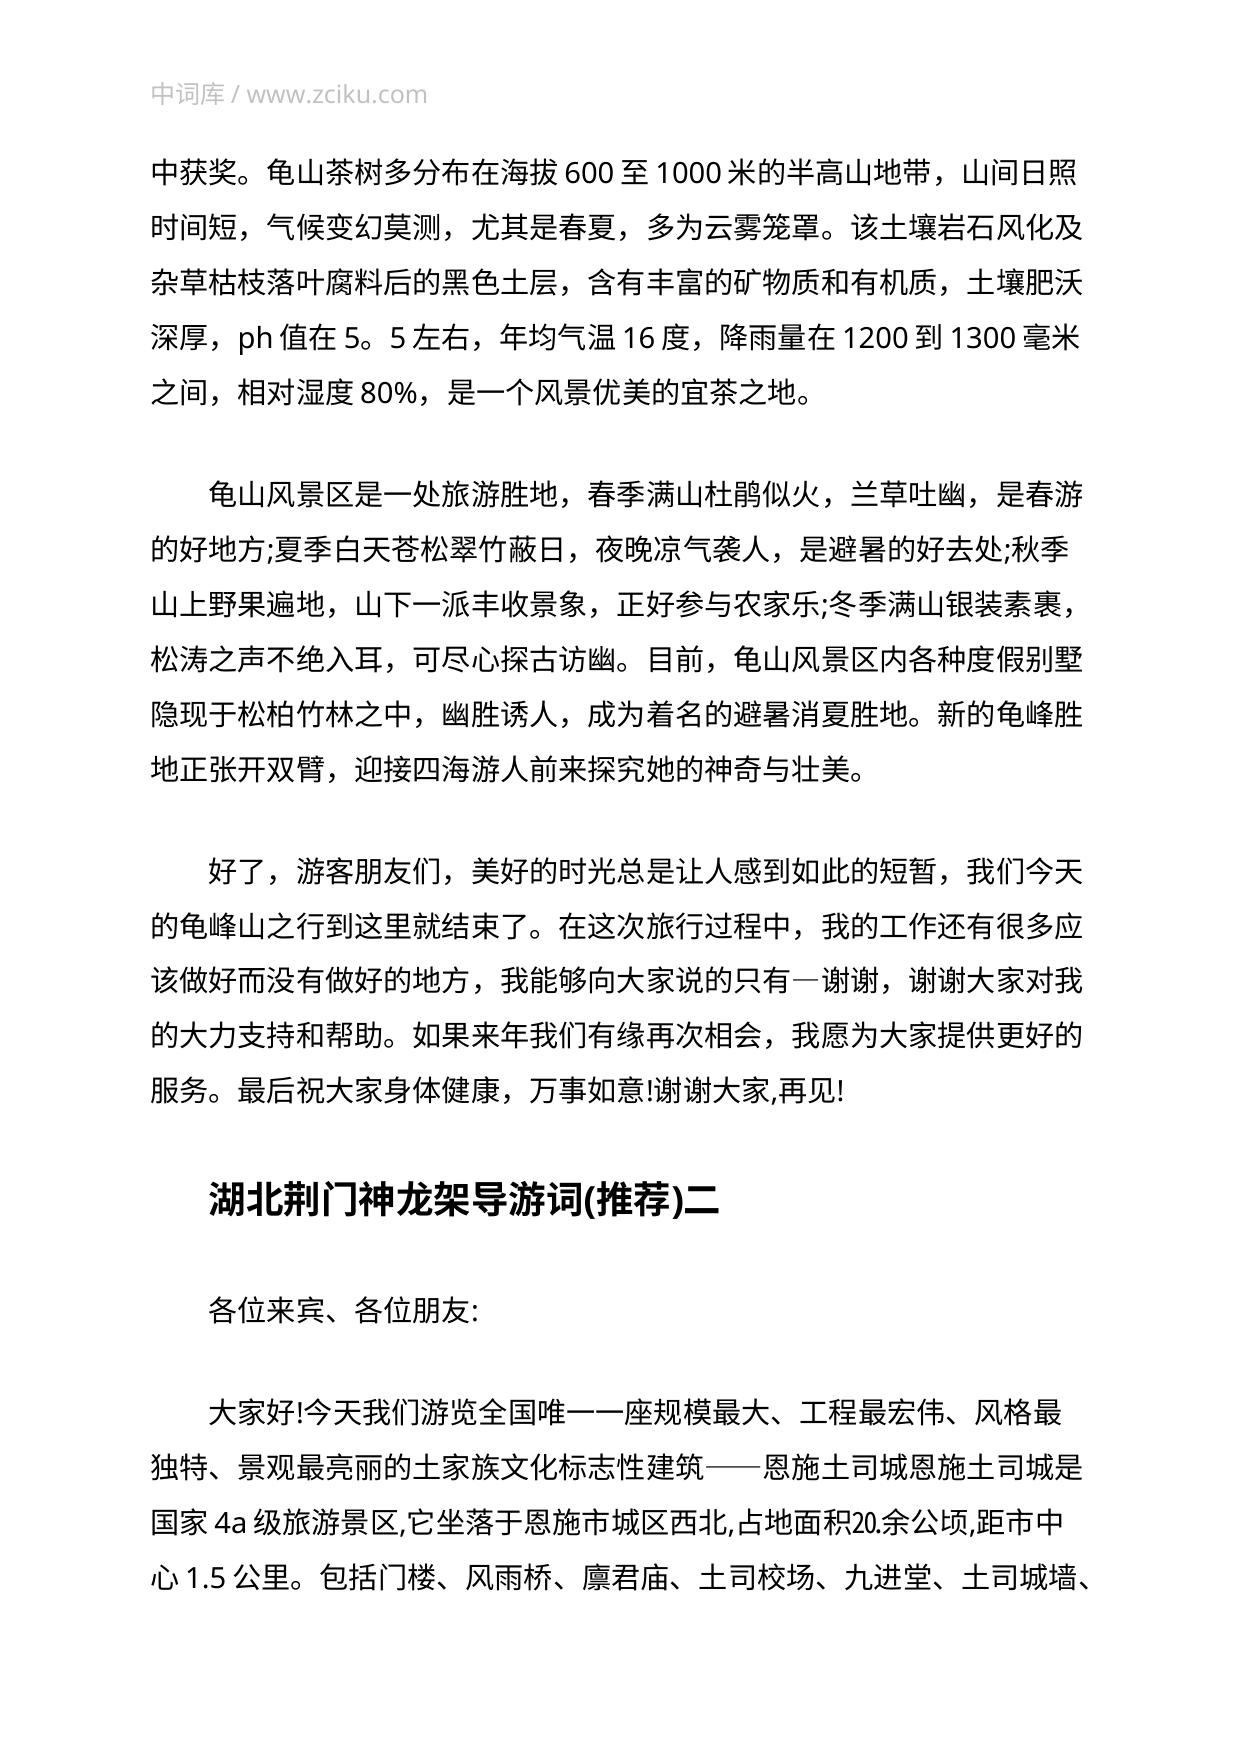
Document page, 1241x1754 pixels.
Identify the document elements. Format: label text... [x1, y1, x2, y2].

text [150, 150, 1090, 412]
text 好了，游客朋友们，美好的时光总是让人感到如此的短暂，我们今天的龟峰山之行到这里就结束了。在这次旅行过程中，我的工作还有很多应该做好而没有做好的地方，我能够向大家说的只有—谢谢，谢谢大家对我的大力支持和帮助。如果来年我们有缘再次相会，我愿为大家提供更好的服务。最后祝大家身体健康，万事如意!谢谢大家,再见! [150, 848, 1090, 1110]
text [150, 1389, 1090, 1597]
text 龟山风景区是一处旅游胜地，春季满山杜鹃似火，兰草吐幽，是春游的好地方;夏季白天苍松翠竹蔽日，夜晚凉气袭人，是避暑的好去处;秋季山上野果遍地，山下一派丰收景象，正好参与农家乐;冬季满山银装素裹，松涛之声不绝入耳，可尽心探古访幽。目前，龟山风景区内各种度假别墅隐现于松柏竹林之中，幽胜诱人，成为着名的避暑消夏胜地。新的龟峰胜地正张开双臂，迎接四海游人前来探究她的神奇与壮美。 [150, 472, 1090, 789]
text 湖北荆门神龙架导游词(推荐)二 [150, 1170, 1090, 1224]
text 各位来宾、各位朋友: [150, 1287, 1090, 1330]
